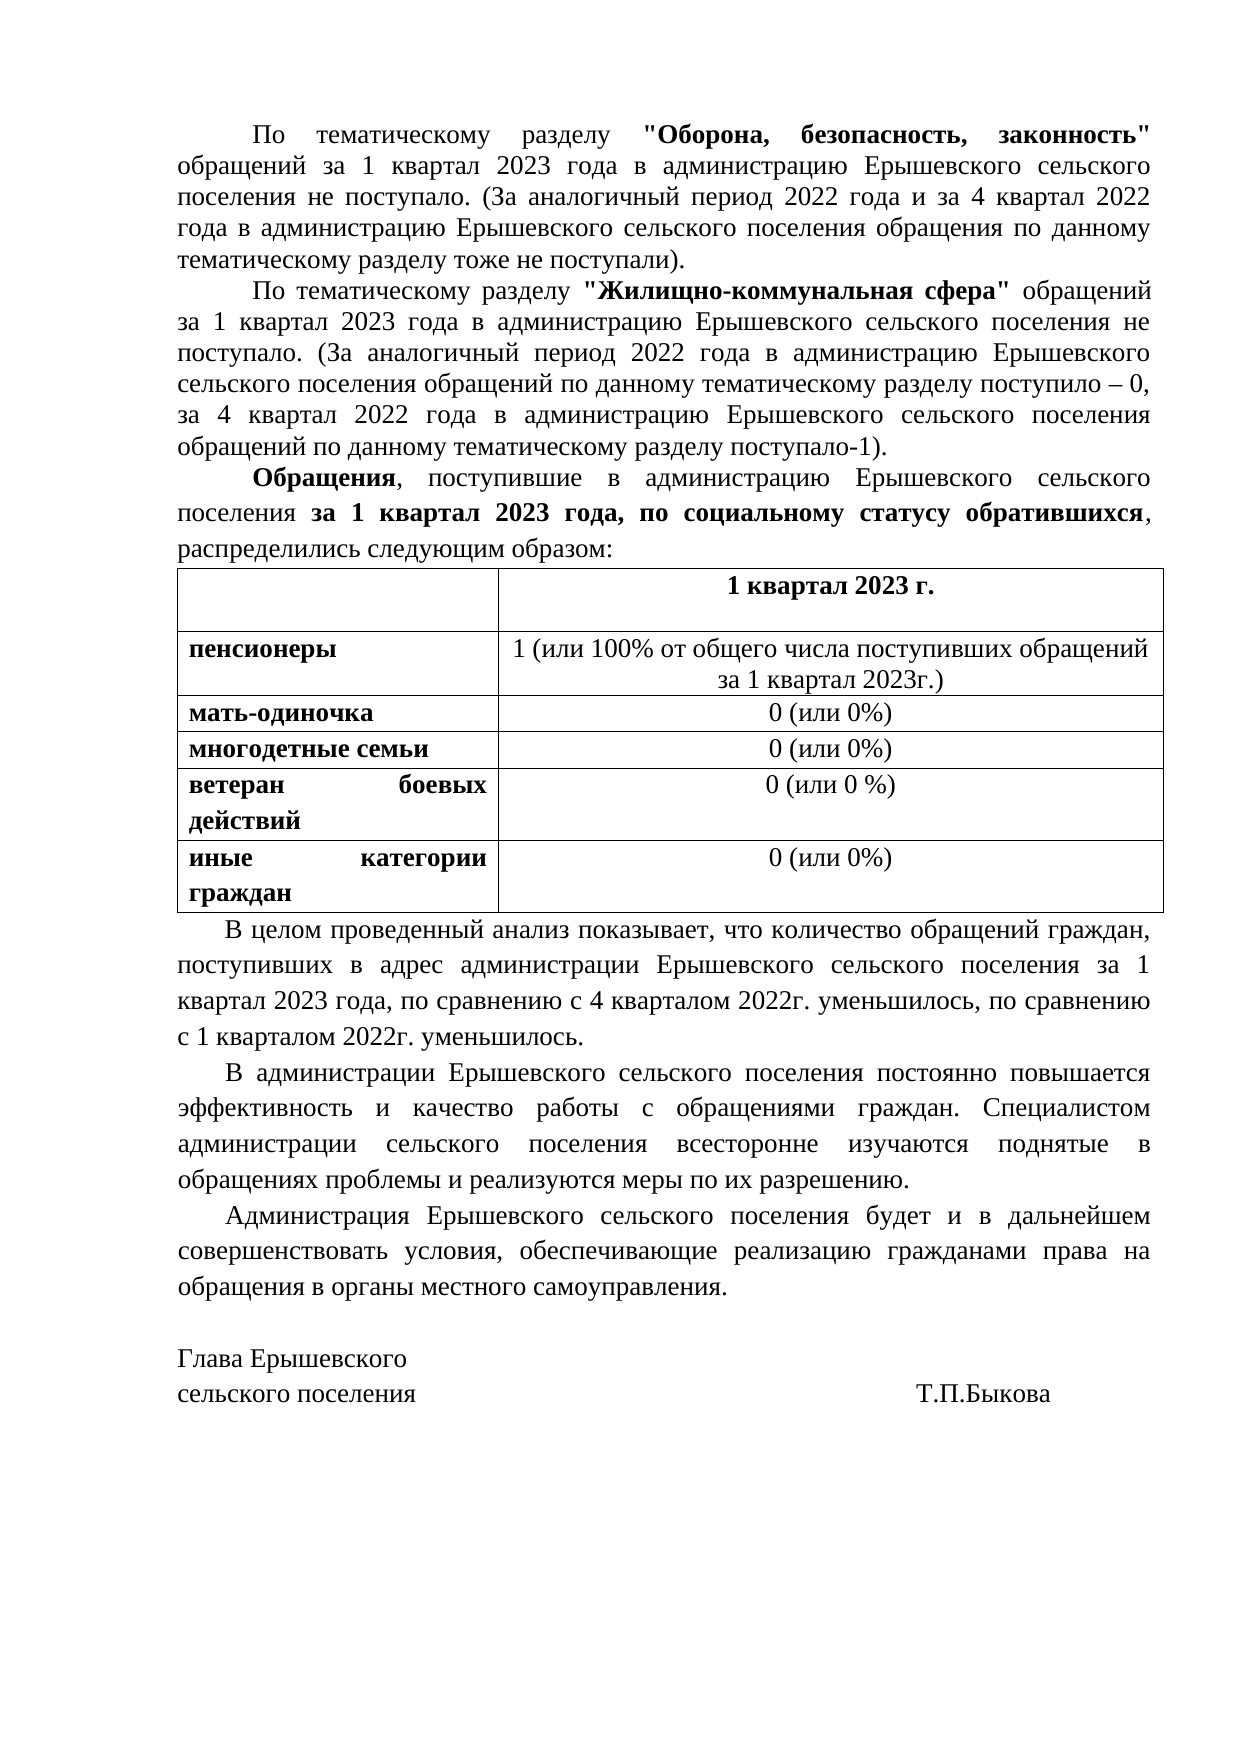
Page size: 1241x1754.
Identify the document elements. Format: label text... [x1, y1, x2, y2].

table_cell 0 (или 0 %) [499, 769, 1163, 840]
table_header 1 квартал 2023 г. [499, 569, 1163, 631]
text В целом проведенный анализ показывает, что количество обращений граждан, поступивших в адрес администрации Ерышевского сельского поселения за 1 квартал 2023 года, по сравнению с 4 кварталом 2022г. уменьшилось, по сравнению с 1 кварталом 2022г. уменьшилось. [177, 913, 1152, 1051]
text Глава Ерышевского [177, 1342, 1152, 1373]
table_cell многодетные семьи [178, 732, 498, 767]
table_header [178, 569, 498, 631]
text Обращения, поступившие в администрацию Ерышевского сельского поселения за 1 квартал 2023 года, по социальному статусу обратившихся, распределились следующим образом: [177, 461, 1152, 563]
text Администрация Ерышевского сельского поселения будет и в дальнейшем совершенствовать условия, обеспечивающие реализацию гражданами права на обращения в органы местного самоуправления. [178, 1199, 1152, 1301]
table_cell 0 (или 0%) [499, 841, 1163, 912]
text По тематическому разделу "Оборона, безопасность, законность" обращений за 1 квартал 2023 года в администрацию Ерышевского сельского поселения не поступало. (За аналогичный период 2022 года и за 4 квартал 2022 года в администрацию Ерышевского сельского поселения обращения по данному тематическому разделу тоже не поступали). [177, 118, 1152, 274]
table_cell 0 (или 0%) [499, 732, 1163, 767]
table_cell пенсионеры [178, 632, 498, 694]
table_cell иные категории граждан [178, 841, 498, 912]
table_cell 0 (или 0%) [499, 696, 1163, 731]
table_cell мать-одиночка [178, 696, 498, 731]
text По тематическому разделу "Жилищно-коммунальная сфера" обращений за 1 квартал 2023 года в администрацию Ерышевского сельского поселения не поступало. (За аналогичный период 2022 года в администрацию Ерышевского сельского поселения обращений по данному тематическому разделу поступило – 0, за 4 квартал 2022 года в администрацию Ерышевского сельского поселения обращений по данному тематическому разделу поступало-1). [177, 274, 1152, 461]
table_cell 1 (или 100% от общего числа поступивших обращений за 1 квартал 2023г.) [499, 632, 1163, 694]
text В администрации Ерышевского сельского поселения постоянно повышается эффективность и качество работы с обращениями граждан. Специалистом администрации сельского поселения всесторонне изучаются поднятые в обращениях проблемы и реализуются меры по их разрешению. [178, 1056, 1152, 1194]
table_cell ветеран боевых действий [178, 769, 498, 840]
text сельского поселения Т.П.Быкова [177, 1377, 1152, 1408]
